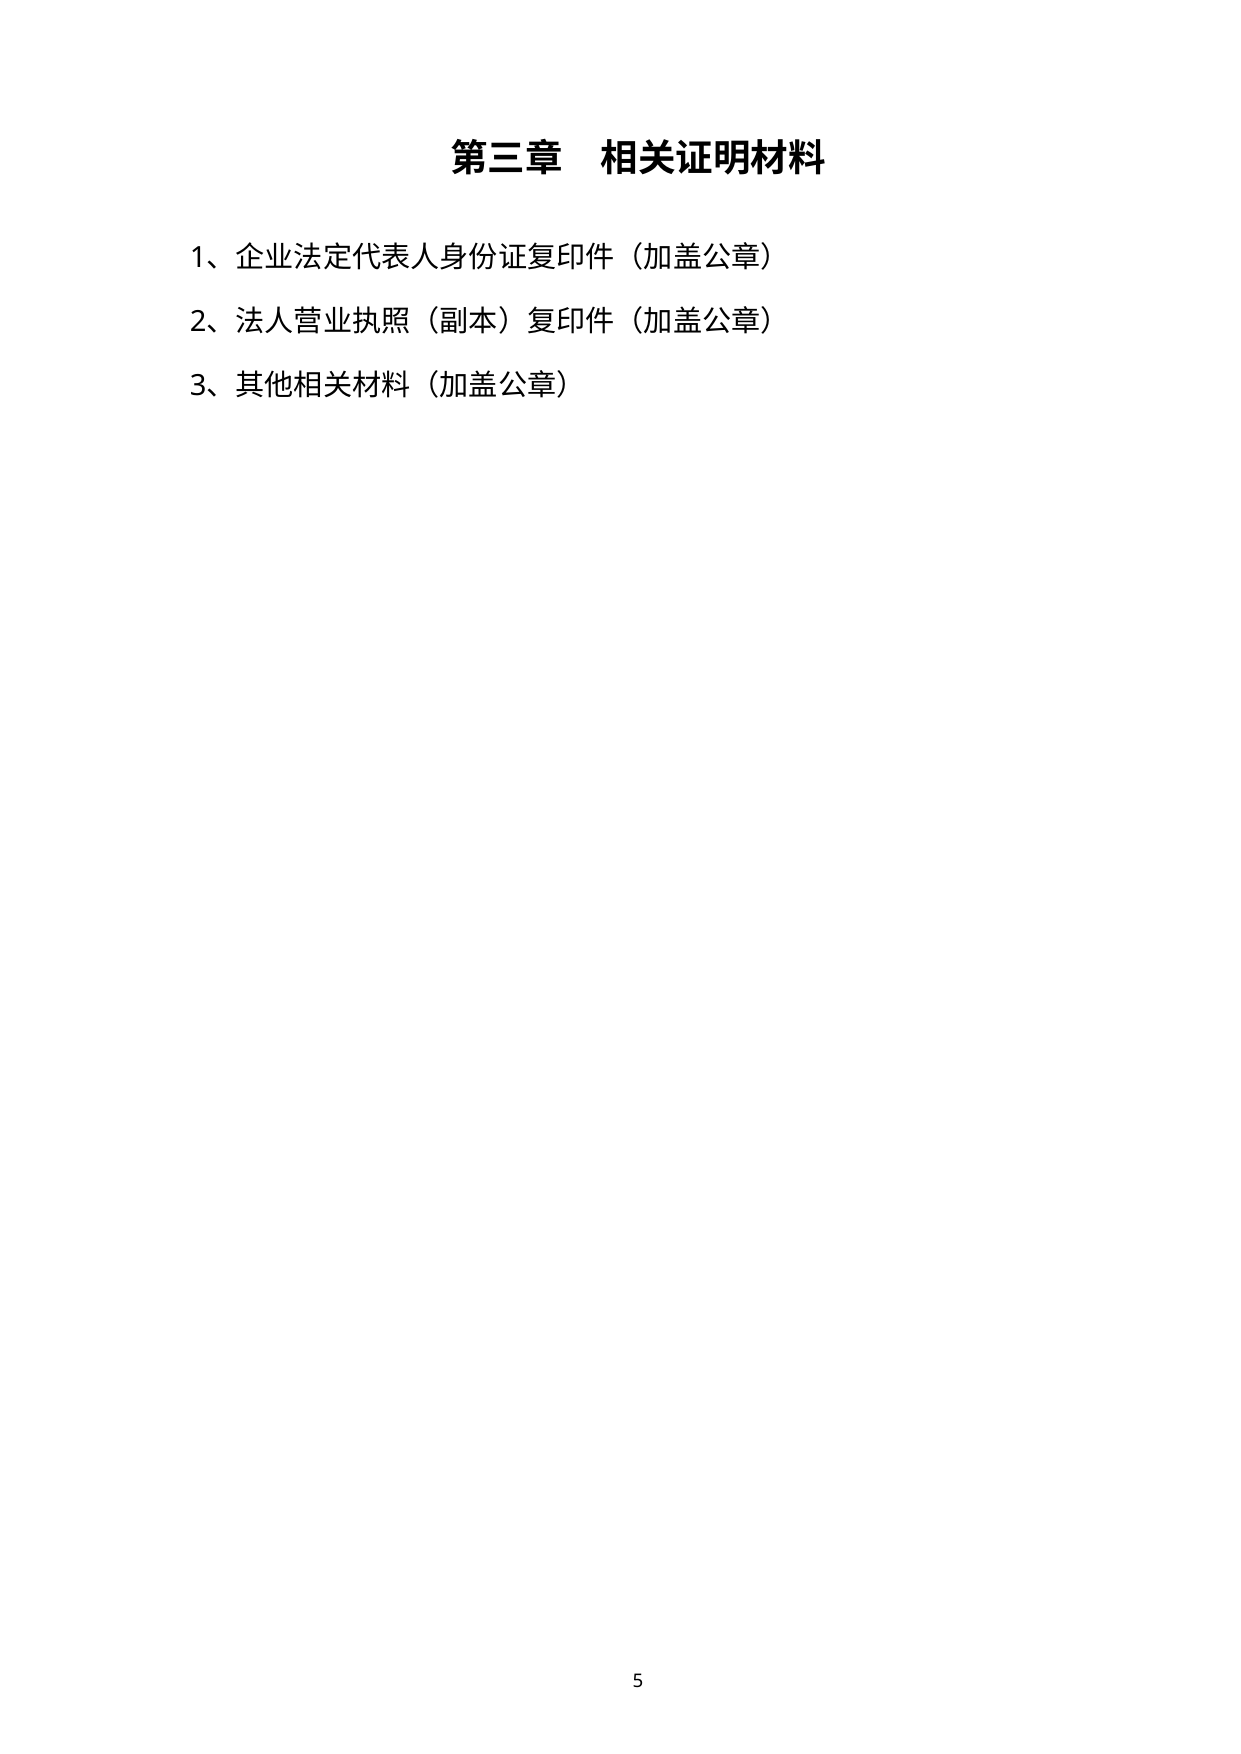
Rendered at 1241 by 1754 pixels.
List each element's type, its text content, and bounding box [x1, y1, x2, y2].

text 2、法人营业执照（副本）复印件（加盖公章） [131, 298, 1144, 340]
text 1、企业法定代表人身份证复印件（加盖公章） [131, 234, 1144, 276]
text 3、其他相关材料（加盖公章） [131, 361, 1144, 403]
list 相关证明材料 [131, 130, 1144, 182]
